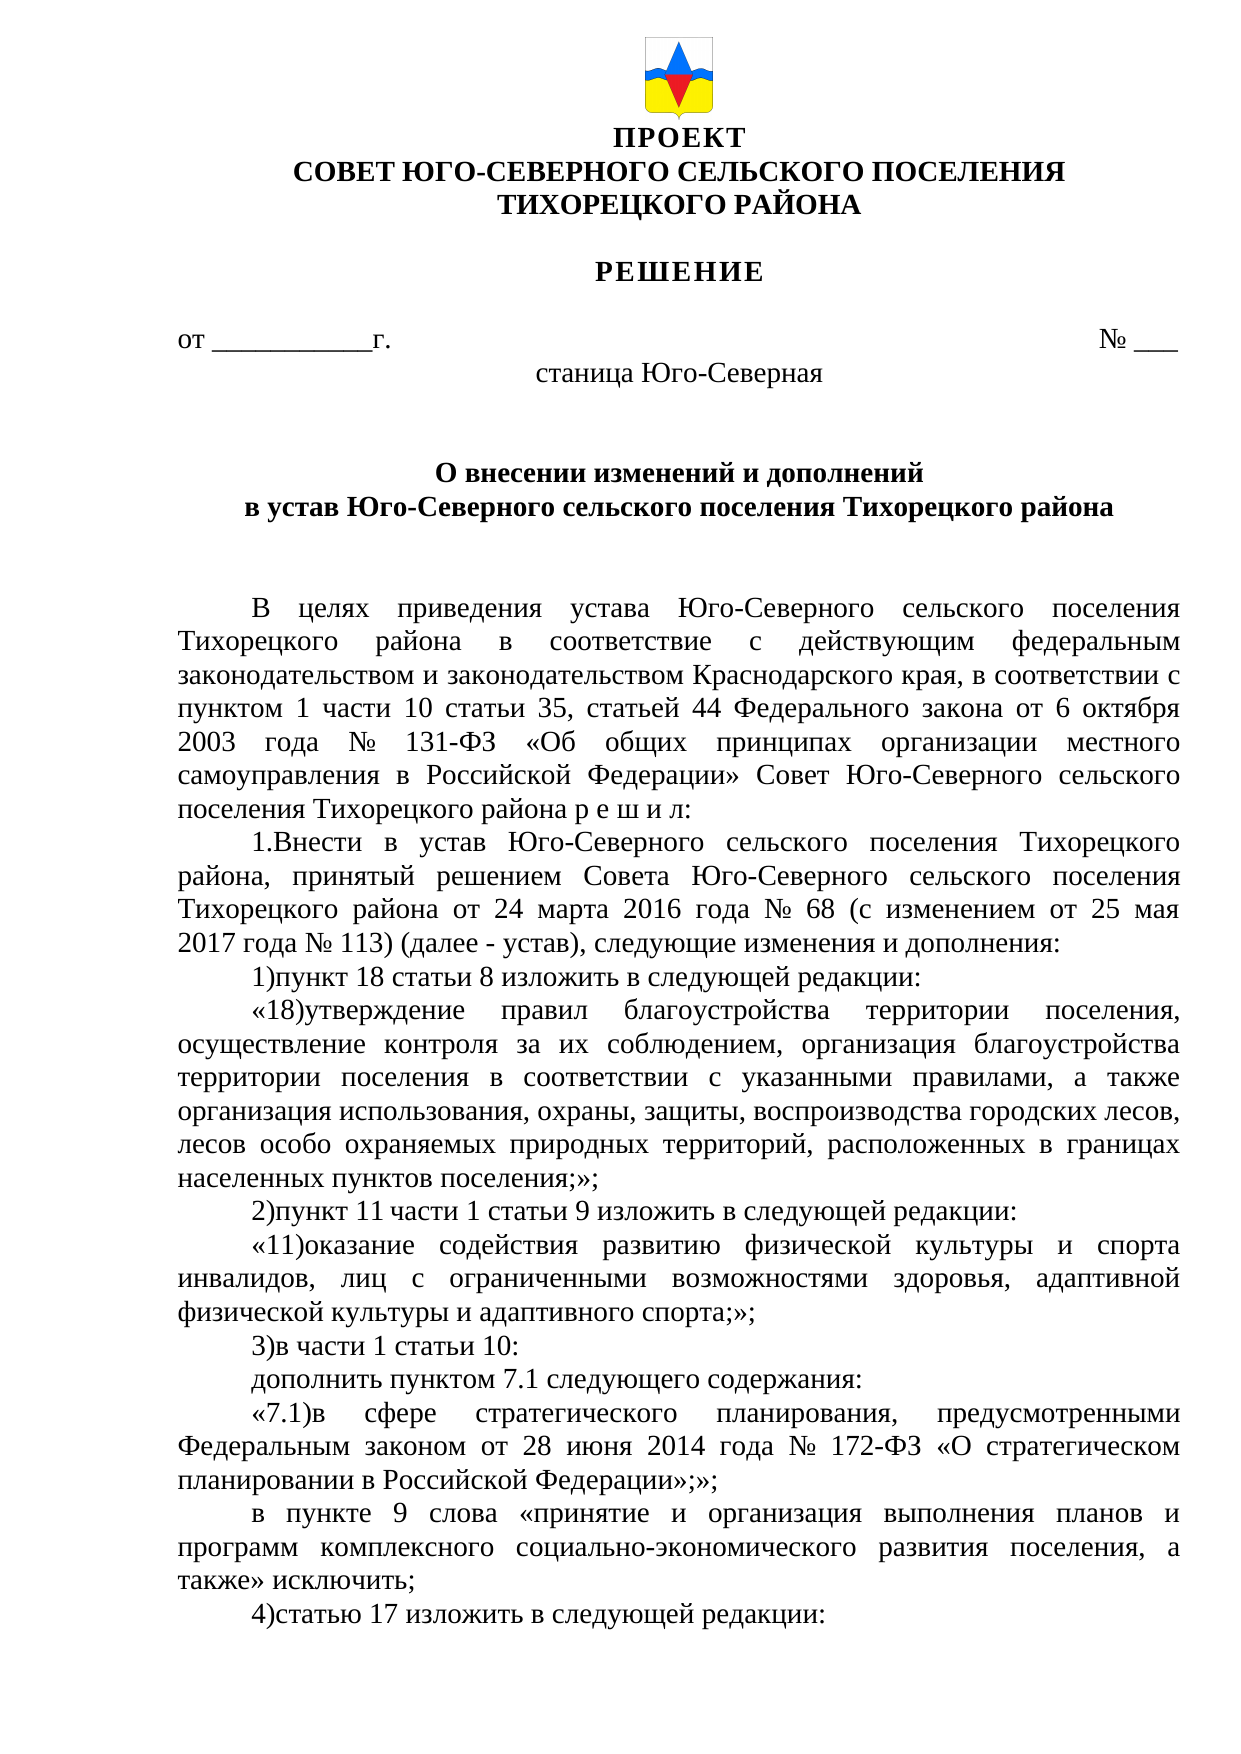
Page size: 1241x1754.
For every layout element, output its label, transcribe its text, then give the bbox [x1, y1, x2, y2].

picture [645, 37, 713, 120]
text станица Юго-Северная [177, 355, 1181, 388]
subtitle в устав Юго-Северного сельского поселения Тихорецкого района [177, 489, 1181, 523]
text дополнить пунктом 7.1 следующего содержания: [177, 1361, 1181, 1395]
text от ___________г. № ___ [177, 321, 1181, 355]
text СОВЕТ ЮГО-СЕВЕРНОГО СЕЛЬСКОГО ПОСЕЛЕНИЯ [177, 154, 1181, 187]
text в пункте 9 слова «принятие и организация выполнения планов и программ комплексного социально-экономического развития поселения, а также» исключить; [177, 1495, 1181, 1596]
text 1.Внести в устав Юго-Северного сельского поселения Тихорецкого района, принятый решением Совета Юго-Северного сельского поселения Тихорецкого района от 24 марта 2016 года № 68 (с изменением от 25 мая 2017 года № 113) (далее - устав), следующие изменения и дополнения: [177, 824, 1181, 959]
text «18)утверждение правил благоустройства территории поселения, осуществление контроля за их соблюдением, организация благоустройства территории поселения в соответствии с указанными правилами, а также организация использования, охраны, защиты, воспроизводства городских лесов, лесов особо охраняемых природных территорий, расположенных в границах населенных пунктов поселения;»; [177, 992, 1181, 1193]
text 3)в части 1 статьи 10: [177, 1328, 1181, 1361]
text РЕШЕНИЕ [177, 254, 1181, 288]
text В целях приведения устава Юго-Северного сельского поселения Тихорецкого района в соответствие с действующим федеральным законодательством и законодательством Краснодарского края, в соответствии с пунктом 1 части 10 статьи 35, статьей 44 Федерального закона от 6 октября 2003 года № 131-ФЗ «Об общих принципах организации местного самоуправления в Российской Федерации» Совет Юго-Северного сельского поселения Тихорецкого района р е ш и л: [177, 590, 1181, 824]
subtitle О внесении изменений и дополнений [177, 456, 1181, 489]
text ПРОЕКТ [177, 120, 1181, 154]
text 1)пункт 18 статьи 8 изложить в следующей редакции: [177, 959, 1181, 992]
text ТИХОРЕЦКОГО РАЙОНА [177, 187, 1181, 221]
text 4)статью 17 изложить в следующей редакции: [177, 1596, 1181, 1629]
text 2)пункт 11 части 1 статьи 9 изложить в следующей редакции: [177, 1193, 1181, 1227]
text «7.1)в сфере стратегического планирования, предусмотренными Федеральным законом от 28 июня 2014 года № 172-ФЗ «О стратегическом планировании в Российской Федерации»;»; [177, 1395, 1181, 1495]
text «11)оказание содействия развитию физической культуры и спорта инвалидов, лиц с ограниченными возможностями здоровья, адаптивной физической культуры и адаптивного спорта;»; [177, 1227, 1181, 1328]
